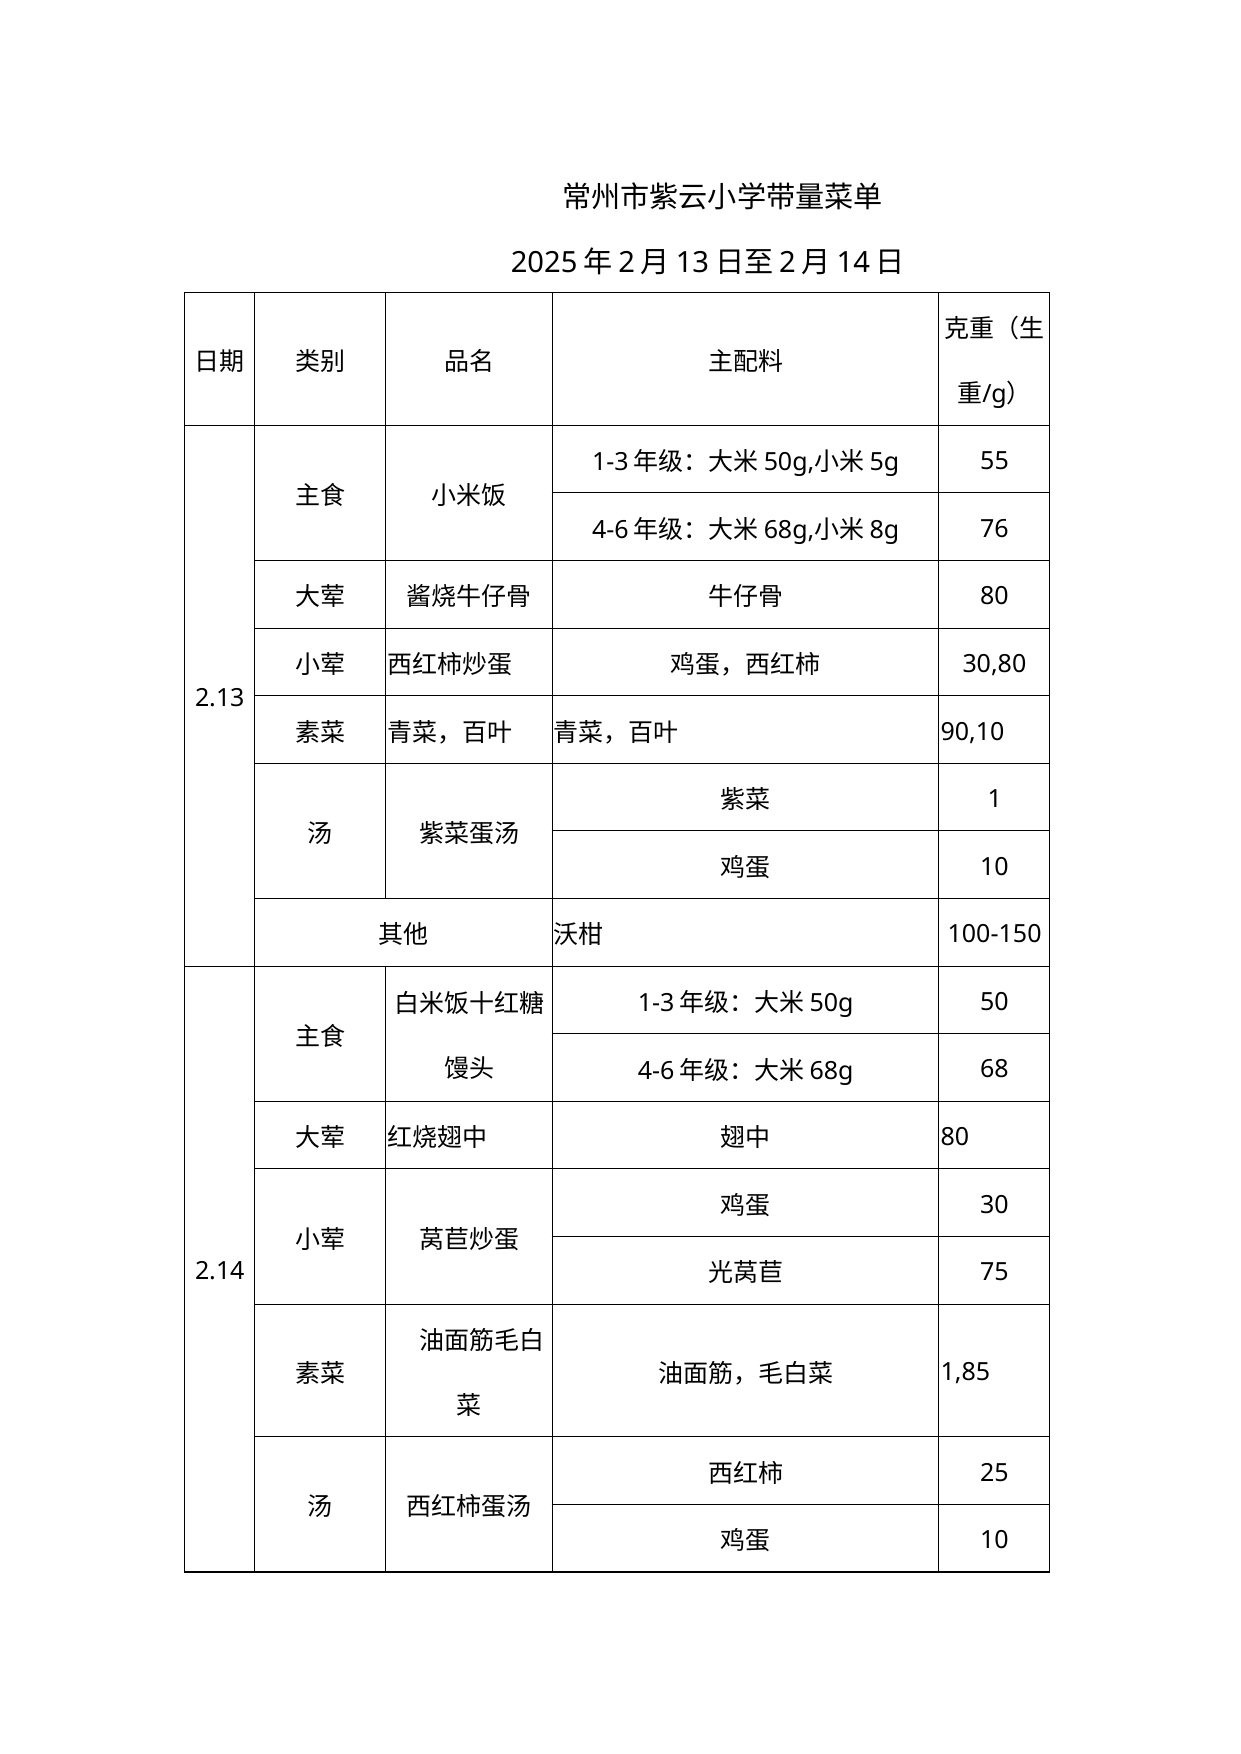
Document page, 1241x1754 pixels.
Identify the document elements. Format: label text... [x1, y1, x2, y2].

table_cell 主食 [255, 967, 385, 1101]
table_header 克重（生重/g） [939, 293, 1049, 424]
table_cell 30,80 [939, 629, 1049, 695]
table_header 主配料 [553, 293, 938, 424]
table_cell 牛仔骨 [553, 561, 938, 627]
table_cell 75 [939, 1237, 1049, 1303]
table_cell 76 [939, 493, 1049, 560]
table_cell 沃柑 [553, 899, 938, 966]
table_cell 80 [939, 1102, 1049, 1168]
table_cell 50 [939, 967, 1049, 1033]
table_cell 大荤 [255, 1102, 385, 1168]
table_cell 100-150 [939, 899, 1049, 966]
table_cell 80 [939, 561, 1049, 627]
table_cell 小荤 [255, 1169, 385, 1303]
table_cell 汤 [255, 764, 385, 898]
table_cell 1-3年级：大米50g [553, 967, 938, 1033]
table_cell 油面筋，毛白菜 [553, 1305, 938, 1436]
table_cell 鸡蛋 [553, 1169, 938, 1236]
table_cell 白米饭十红糖馒头 [386, 967, 552, 1101]
table_cell 鸡蛋，西红柿 [553, 629, 938, 695]
table_cell 西红柿 [553, 1437, 938, 1504]
table_cell 光莴苣 [553, 1237, 938, 1303]
table_cell 1-3年级：大米50g,小米5g [553, 426, 938, 492]
table_cell 汤 [255, 1437, 385, 1571]
table_cell 鸡蛋 [553, 831, 938, 898]
table_cell 小荤 [255, 629, 385, 695]
table_cell 其他 [255, 899, 552, 966]
text 2025年2月13日至2月14日 [187, 227, 1053, 292]
table_cell 10 [939, 831, 1049, 898]
table_cell 68 [939, 1034, 1049, 1101]
table_cell 55 [939, 426, 1049, 492]
table_cell 青菜，百叶 [553, 696, 938, 763]
table_cell 莴苣炒蛋 [386, 1169, 552, 1303]
table_cell 1 [939, 764, 1049, 830]
table_cell 2.13 [185, 426, 254, 966]
table_cell 鸡蛋 [553, 1505, 938, 1571]
table_cell 4-6年级：大米68g,小米8g [553, 493, 938, 560]
text 常州市紫云小学带量菜单 [187, 162, 1053, 227]
table_cell 小米饭 [386, 426, 552, 560]
table_cell 素菜 [255, 1305, 385, 1436]
table_cell 红烧翅中 [386, 1102, 552, 1168]
table_cell 紫菜蛋汤 [386, 764, 552, 898]
table_cell 4-6年级：大米68g [553, 1034, 938, 1101]
table_cell 10 [939, 1505, 1049, 1571]
table_cell 1,85 [939, 1305, 1049, 1436]
table_cell 2.14 [185, 967, 254, 1571]
table_cell 大荤 [255, 561, 385, 627]
table_cell 主食 [255, 426, 385, 560]
table_cell 西红柿炒蛋 [386, 629, 552, 695]
table_cell 25 [939, 1437, 1049, 1504]
table_cell 酱烧牛仔骨 [386, 561, 552, 627]
table_cell 紫菜 [553, 764, 938, 830]
table_header 品名 [386, 293, 552, 424]
table_cell 30 [939, 1169, 1049, 1236]
table_cell 西红柿蛋汤 [386, 1437, 552, 1571]
table_header 日期 [185, 293, 254, 424]
table_cell 素菜 [255, 696, 385, 763]
table_header 类别 [255, 293, 385, 424]
table_cell 油面筋毛白菜 [386, 1305, 552, 1436]
table_cell 青菜，百叶 [386, 696, 552, 763]
table_cell 90,10 [939, 696, 1049, 763]
table_cell 翅中 [553, 1102, 938, 1168]
